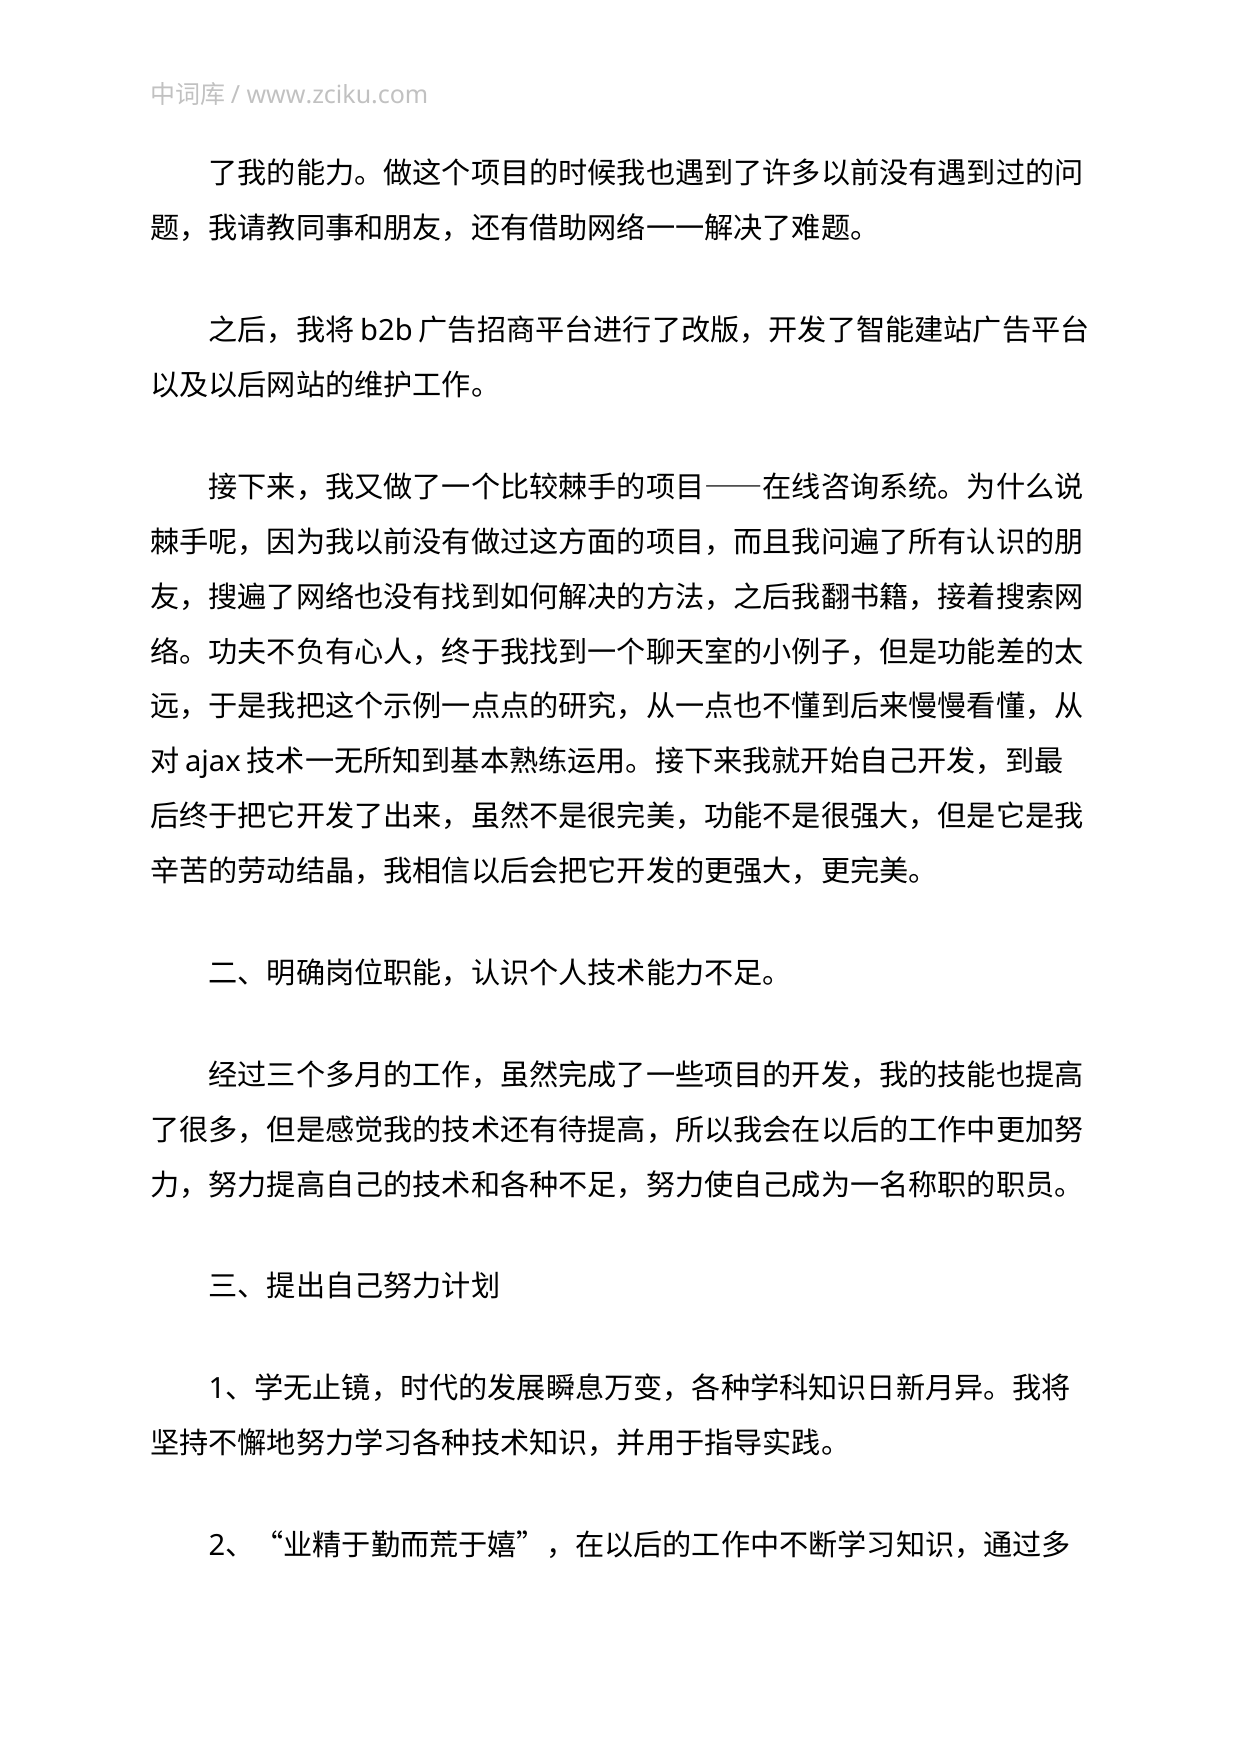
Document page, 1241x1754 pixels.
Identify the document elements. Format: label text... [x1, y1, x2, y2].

text 三、提出自己努力计划 [150, 1263, 1090, 1305]
text 1、学无止镜，时代的发展瞬息万变，各种学科知识日新月异。我将坚持不懈地努力学习各种技术知识，并用于指导实践。 [150, 1365, 1090, 1462]
text 接下来，我又做了一个比较棘手的项目——在线咨询系统。为什么说棘手呢，因为我以前没有做过这方面的项目，而且我问遍了所有认识的朋友，搜遍了网络也没有找到如何解决的方法，之后我翻书籍，接着搜索网络。功夫不负有心人，终于我找到一个聊天室的小例子，但是功能差的太远，于是我把这个示例一点点的研究，从一点也不懂到后来慢慢看懂，从对ajax技术一无所知到基本熟练运用。接下来我就开始自己开发，到最后终于把它开发了出来，虽然不是很完美，功能不是很强大，但是它是我辛苦的劳动结晶，我相信以后会把它开发的更强大，更完美。 [150, 463, 1090, 890]
text 之后，我将b2b广告招商平台进行了改版，开发了智能建站广告平台以及以后网站的维护工作。 [150, 307, 1090, 404]
text 了我的能力。做这个项目的时候我也遇到了许多以前没有遇到过的问题，我请教同事和朋友，还有借助网络一一解决了难题。 [150, 150, 1090, 247]
text 二、明确岗位职能，认识个人技术能力不足。 [150, 949, 1090, 992]
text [150, 1521, 1090, 1564]
text 经过三个多月的工作，虽然完成了一些项目的开发，我的技能也提高了很多，但是感觉我的技术还有待提高，所以我会在以后的工作中更加努力，努力提高自己的技术和各种不足，努力使自己成为一名称职的职员。 [150, 1051, 1090, 1203]
